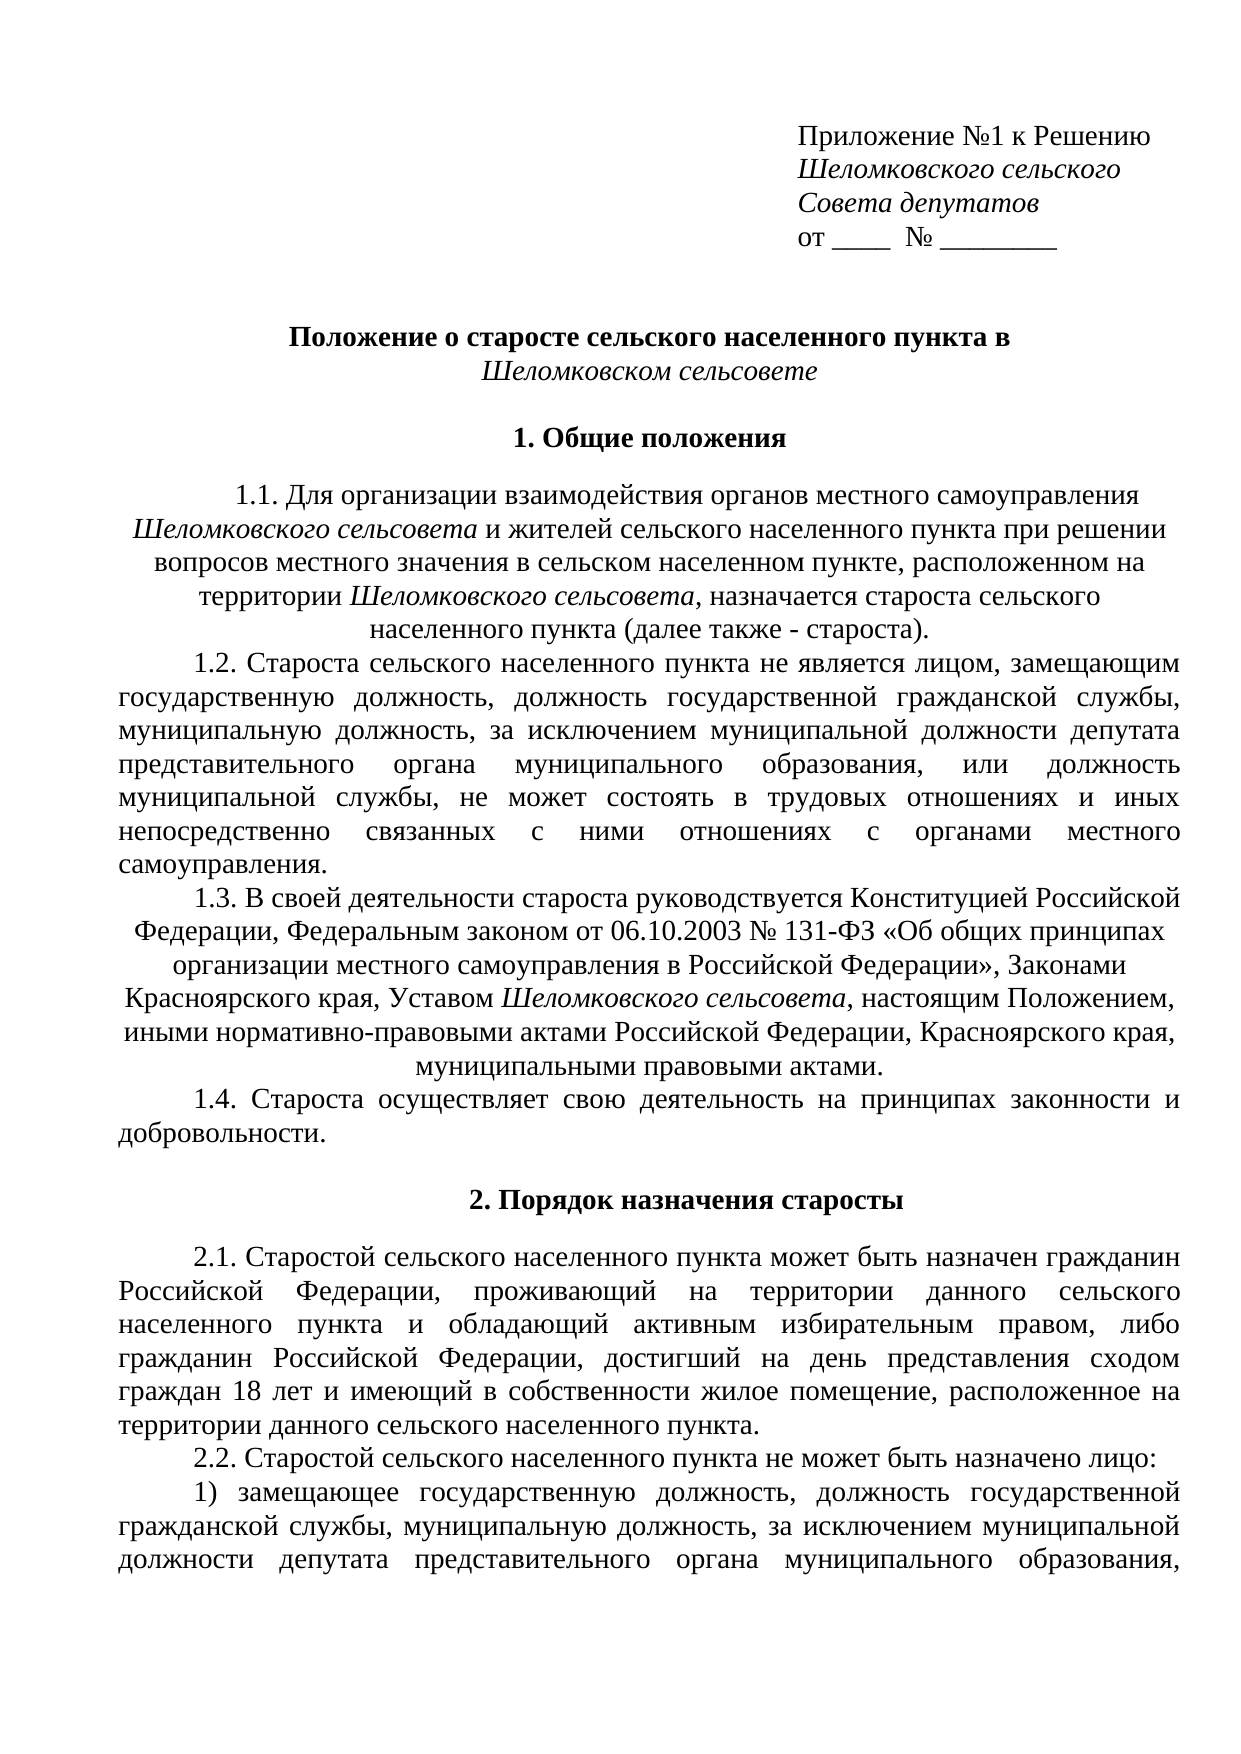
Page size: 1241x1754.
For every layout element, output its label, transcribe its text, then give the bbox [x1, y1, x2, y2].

text 2.2. Старостой сельского населенного пункта не может быть назначено лицо: [118, 1441, 1181, 1474]
text 1.1. Для организации взаимодействия органов местного самоуправления Шеломковского сельсовета и жителей сельского населенного пункта при решении вопросов местного значения в сельском населенном пункте, расположенном на территории Шеломковского сельсовета, назначается староста сельского населенного пункта (далее также - староста). [118, 477, 1181, 645]
text 1.3. В своей деятельности староста руководствуется Конституцией Российской Федерации, Федеральным законом от 06.10.2003 № 131-ФЗ «Об общих принципах организации местного самоуправления в Российской Федерации», Законами Красноярского края, Уставом Шеломковского сельсовета, настоящим Положением, иными нормативно-правовыми актами Российской Федерации, Красноярского края, муниципальными правовыми актами. [118, 880, 1181, 1081]
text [118, 1474, 1181, 1575]
text Приложение №1 к Решению [797, 118, 1181, 152]
text Шеломковского сельского Совета депутатов [797, 152, 1181, 219]
text Шеломковском сельсовете [118, 353, 1181, 386]
text Положение о старосте сельского населенного пункта в [118, 319, 1181, 353]
text 1.4. Староста осуществляет свою деятельность на принципах законности и добровольности. [118, 1081, 1181, 1148]
text 1. Общие положения [118, 420, 1181, 453]
text от ____ № ________ [797, 219, 1181, 252]
text 2. Порядок назначения старосты [118, 1182, 1181, 1215]
text 2.1. Старостой сельского населенного пункта может быть назначен гражданин Российской Федерации, проживающий на территории данного сельского населенного пункта и обладающий активным избирательным правом, либо гражданин Российской Федерации, достигший на день представления сходом граждан 18 лет и имеющий в собственности жилое помещение, расположенное на территории данного сельского населенного пункта. [118, 1239, 1181, 1441]
text 1.2. Староста сельского населенного пункта не является лицом, замещающим государственную должность, должность государственной гражданской службы, муниципальную должность, за исключением муниципальной должности депутата представительного органа муниципального образования, или должность муниципальной службы, не может состоять в трудовых отношениях и иных непосредственно связанных с ними отношениях с органами местного самоуправления. [118, 645, 1181, 880]
